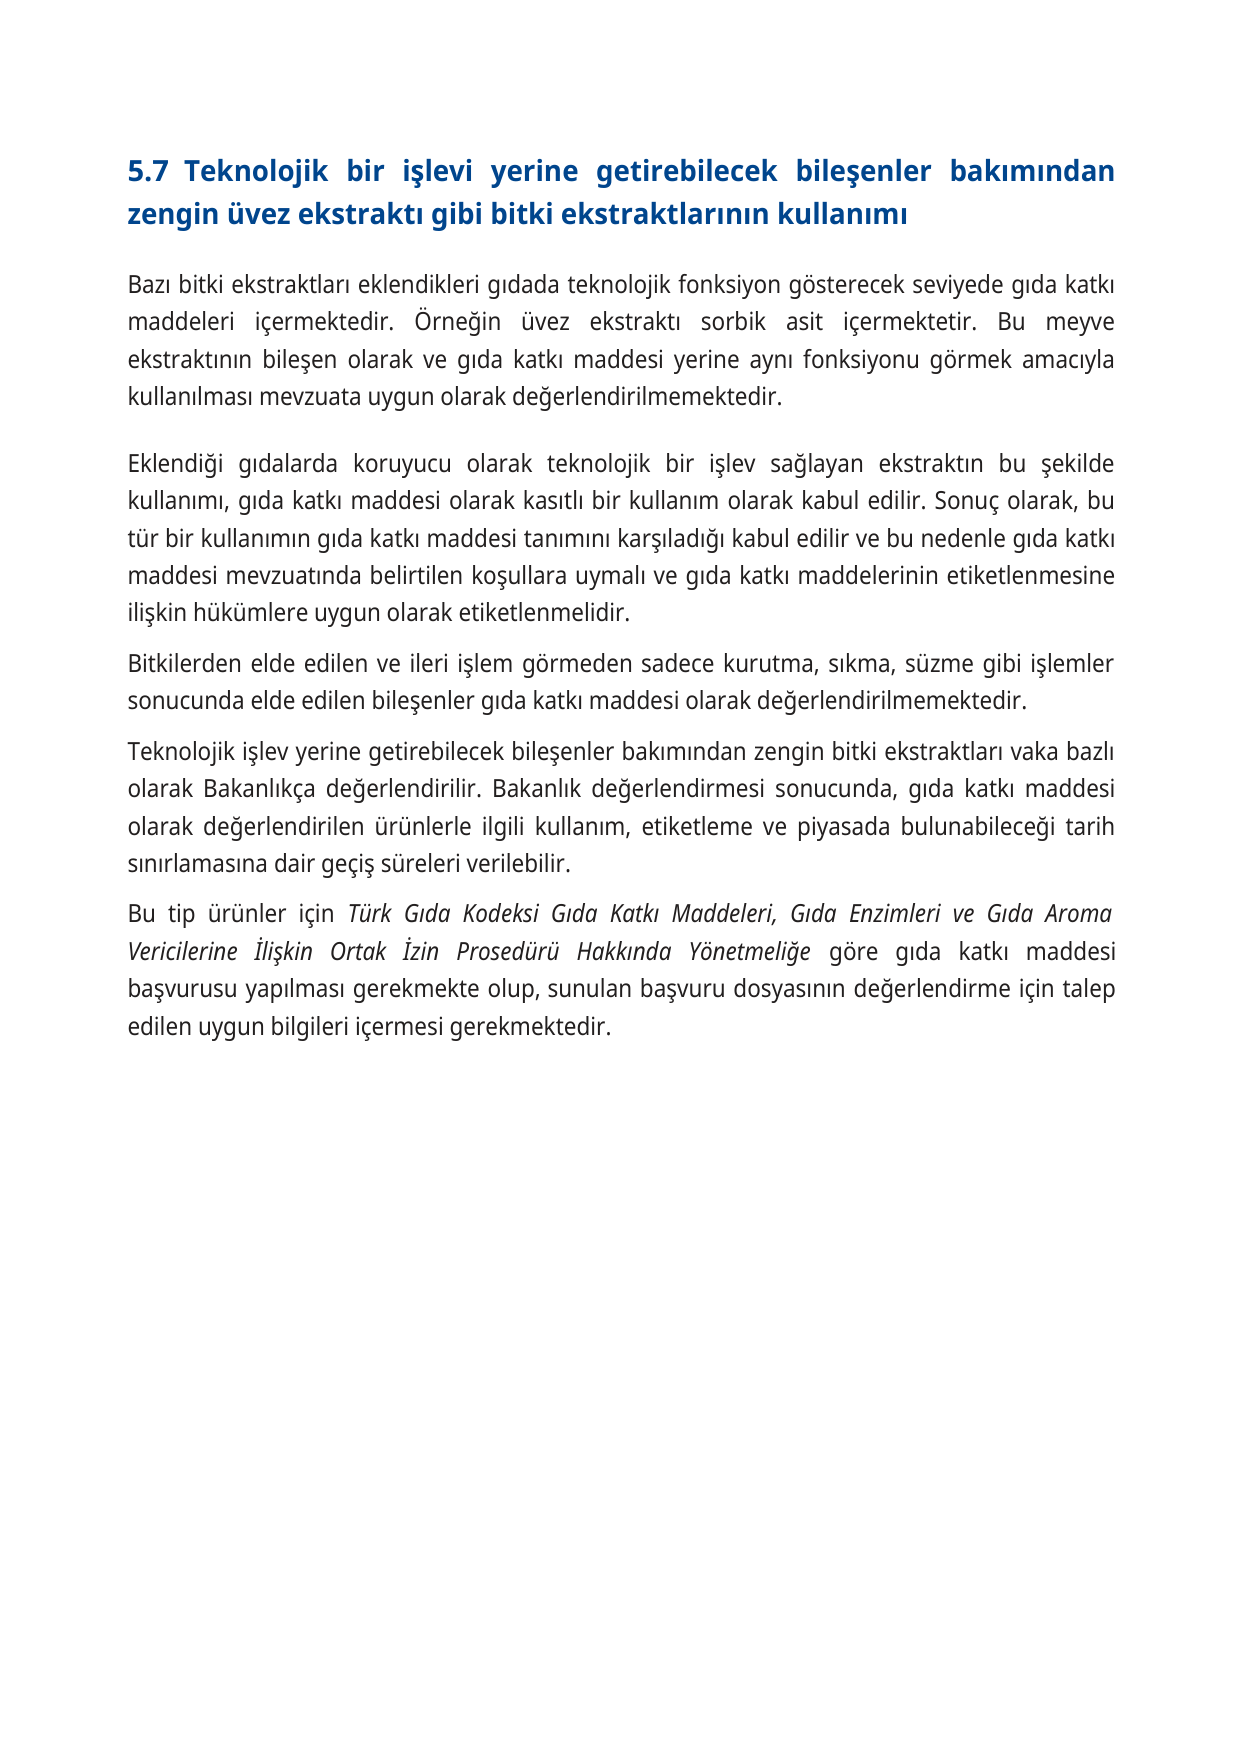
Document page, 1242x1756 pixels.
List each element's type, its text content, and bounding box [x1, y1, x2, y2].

text Bu tip ürünler için Türk Gıda Kodeksi Gıda Katkı Maddeleri, Gıda Enzimleri ve Gıda Aroma Vericilerine İlişkin Ortak İzin Prosedürü Hakkında Yönetmeliğe göre gıda katkı maddesi başvurusu yapılması gerekmekte olup, sunulan başvuru dosyasının değerlendirme için talep edilen uygun bilgileri içermesi gerekmektedir. [127, 896, 1117, 1042]
text Bitkilerden elde edilen ve ileri işlem görmeden sadece kurutma, sıkma, süzme gibi işlemler sonucunda elde edilen bileşenler gıda katkı maddesi olarak değerlendirilmemektedir. [127, 646, 1117, 717]
text Teknolojik işlev yerine getirebilecek bileşenler bakımından zengin bitki ekstraktları vaka bazlı olarak Bakanlıkça değerlendirilir. Bakanlık değerlendirmesi sonucunda, gıda katkı maddesi olarak değerlendirilen ürünlerle ilgili kullanım, etiketleme ve piyasada bulunabileceği tarih sınırlamasına dair geçiş süreleri verilebilir. [127, 733, 1117, 880]
text Eklendiği gıdalarda koruyucu olarak teknolojik bir işlev sağlayan ekstraktın bu şekilde kullanımı, gıda katkı maddesi olarak kasıtlı bir kullanım olarak kabul edilir. Sonuç olarak, bu tür bir kullanımın gıda katkı maddesi tanımını karşıladığı kabul edilir ve bu nedenle gıda katkı maddesi mevzuatında belirtilen koşullara uymalı ve gıda katkı maddelerinin etiketlenmesine ilişkin hükümlere uygun olarak etiketlenmelidir. [127, 445, 1117, 629]
text Bazı bitki ekstraktları eklendikleri gıdada teknolojik fonksiyon gösterecek seviyede gıda katkı maddeleri içermektedir. Örneğin üvez ekstraktı sorbik asit içermektetir. Bu meyve ekstraktının bileşen olarak ve gıda katkı maddesi yerine aynı fonksiyonu görmek amacıyla kullanılması mevzuata uygun olarak değerlendirilmemektedir. [127, 267, 1117, 413]
subtitle Teknolojik bir işlevi yerine getirebilecek bileşenler bakımından zengin üvez ekstraktı gibi bitki ekstraktlarının kullanımı [127, 150, 1117, 233]
